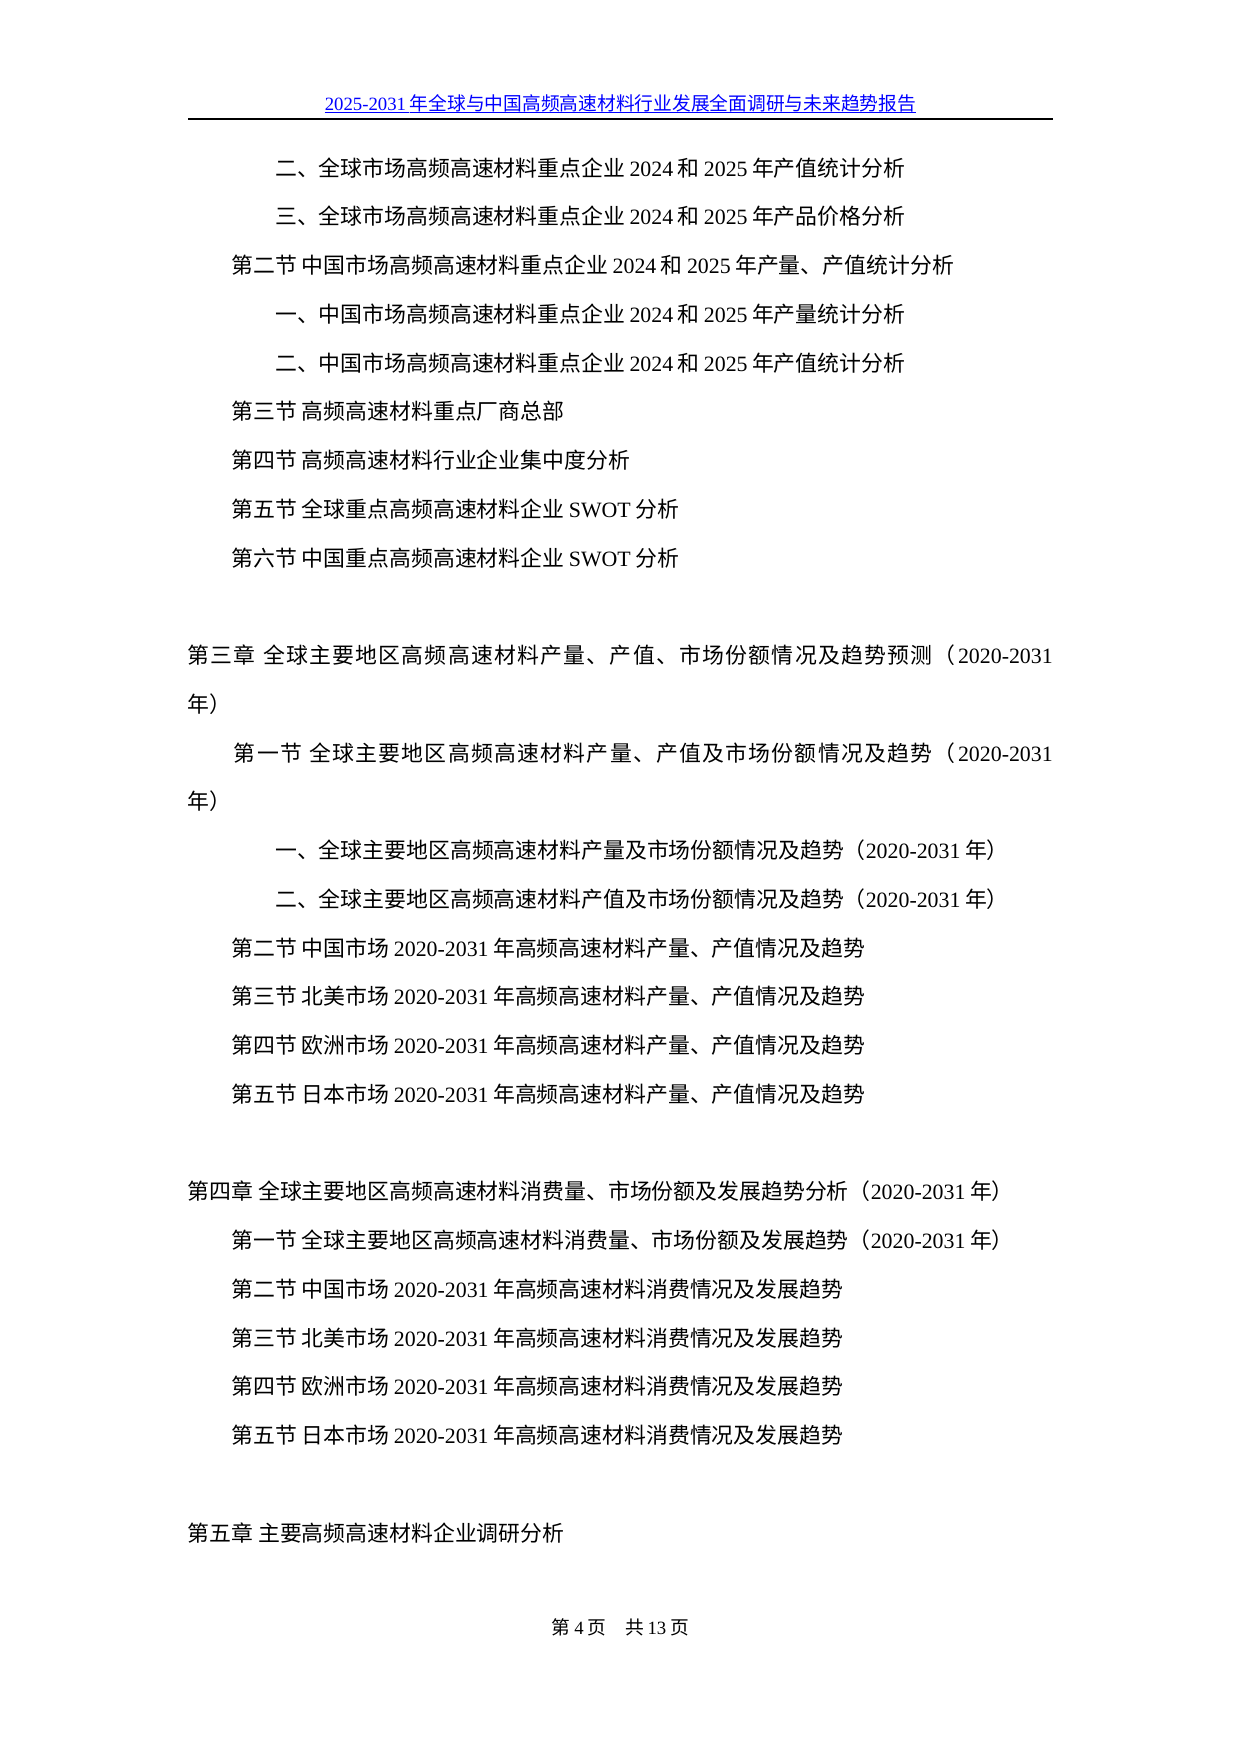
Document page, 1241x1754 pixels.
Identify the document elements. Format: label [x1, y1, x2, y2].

text [187, 150, 1053, 1548]
